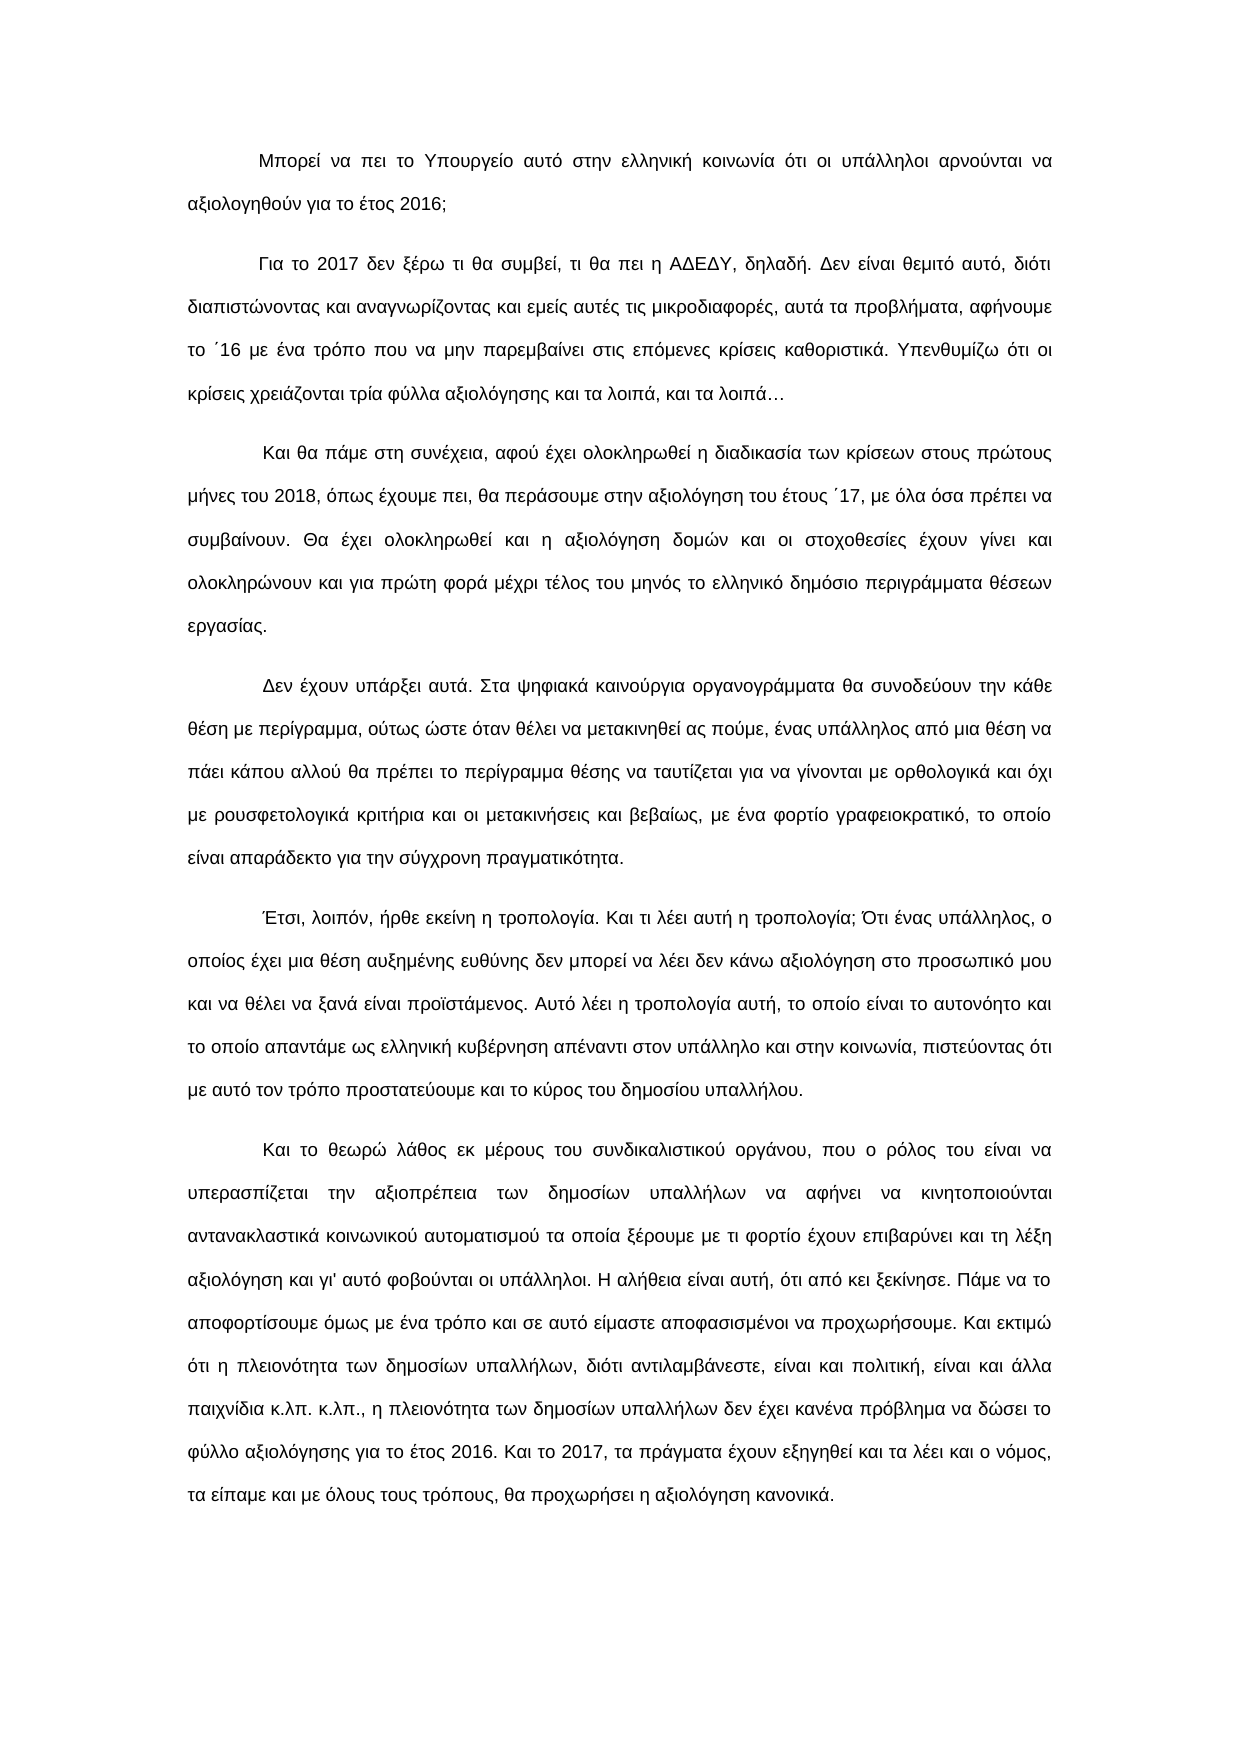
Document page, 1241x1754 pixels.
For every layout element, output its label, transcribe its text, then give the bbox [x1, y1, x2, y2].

text Μπορεί να πει το Υπουργείο αυτό στην ελληνική κοινωνία ότι οι υπάλληλοι αρνούνται να αξιολογηθούν για το έτος 2016; [187, 150, 1053, 215]
text Για το 2017 δεν ξέρω τι θα συμβεί, τι θα πει η ΑΔΕΔΥ, δηλαδή. Δεν είναι θεμιτό αυτό, διότι διαπιστώνοντας και αναγνωρίζοντας και εμείς αυτές τις μικροδιαφορές, αυτά τα προβλήματα, αφήνουμε το ΄16 με ένα τρόπο που να μην παρεμβαίνει στις επόμενες κρίσεις καθοριστικά. Υπενθυμίζω ότι οι κρίσεις χρειάζονται τρία φύλλα αξιολόγησης και τα λοιπά, και τα λοιπά… [187, 253, 1053, 404]
text Έτσι, λοιπόν, ήρθε εκείνη η τροπολογία. Και τι λέει αυτή η τροπολογία; Ότι ένας υπάλληλος, ο οποίος έχει μια θέση αυξημένης ευθύνης δεν μπορεί να λέει δεν κάνω αξιολόγηση στο προσωπικό μου και να θέλει να ξανά είναι προϊστάμενος. Αυτό λέει η τροπολογία αυτή, το οποίο είναι το αυτονόητο και το οποίο απαντάμε ως ελληνική κυβέρνηση απέναντι στον υπάλληλο και στην κοινωνία, πιστεύοντας ότι με αυτό τον τρόπο προστατεύουμε και το κύρος του δημοσίου υπαλλήλου. [187, 907, 1053, 1101]
text Και θα πάμε στη συνέχεια, αφού έχει ολοκληρωθεί η διαδικασία των κρίσεων στους πρώτους μήνες του 2018, όπως έχουμε πει, θα περάσουμε στην αξιολόγηση του έτους ΄17, με όλα όσα πρέπει να συμβαίνουν. Θα έχει ολοκληρωθεί και η αξιολόγηση δομών και οι στοχοθεσίες έχουν γίνει και ολοκληρώνουν και για πρώτη φορά μέχρι τέλος του μηνός το ελληνικό δημόσιο περιγράμματα θέσεων εργασίας. [187, 442, 1053, 636]
text Δεν έχουν υπάρξει αυτά. Στα ψηφιακά καινούργια οργανογράμματα θα συνοδεύουν την κάθε θέση με περίγραμμα, ούτως ώστε όταν θέλει να μετακινηθεί ας πούμε, ένας υπάλληλος από μια θέση να πάει κάπου αλλού θα πρέπει το περίγραμμα θέσης να ταυτίζεται για να γίνονται με ορθολογικά και όχι με ρουσφετολογικά κριτήρια και οι μετακινήσεις και βεβαίως, με ένα φορτίο γραφειοκρατικό, το οποίο είναι απαράδεκτο για την σύγχρονη πραγματικότητα. [187, 674, 1053, 868]
text Και το θεωρώ λάθος εκ μέρους του συνδικαλιστικού οργάνου, που ο ρόλος του είναι να υπερασπίζεται την αξιοπρέπεια των δημοσίων υπαλλήλων να αφήνει να κινητοποιούνται αντανακλαστικά κοινωνικού αυτοματισμού τα οποία ξέρουμε με τι φορτίο έχουν επιβαρύνει και τη λέξη αξιολόγηση και γι' αυτό φοβούνται οι υπάλληλοι. Η αλήθεια είναι αυτή, ότι από κει ξεκίνησε. Πάμε να το αποφορτίσουμε όμως με ένα τρόπο και σε αυτό είμαστε αποφασισμένοι να προχωρήσουμε. Και εκτιμώ ότι η πλειονότητα των δημοσίων υπαλλήλων, διότι αντιλαμβάνεστε, είναι και πολιτική, είναι και άλλα παιχνίδια κ.λπ. κ.λπ., η πλειονότητα των δημοσίων υπαλλήλων δεν έχει κανένα πρόβλημα να δώσει το φύλλο αξιολόγησης για το έτος 2016. Και το 2017, τα πράγματα έχουν εξηγηθεί και τα λέει και ο νόμος, τα είπαμε και με όλους τους τρόπους, θα προχωρήσει η αξιολόγηση κανονικά. [187, 1139, 1053, 1506]
